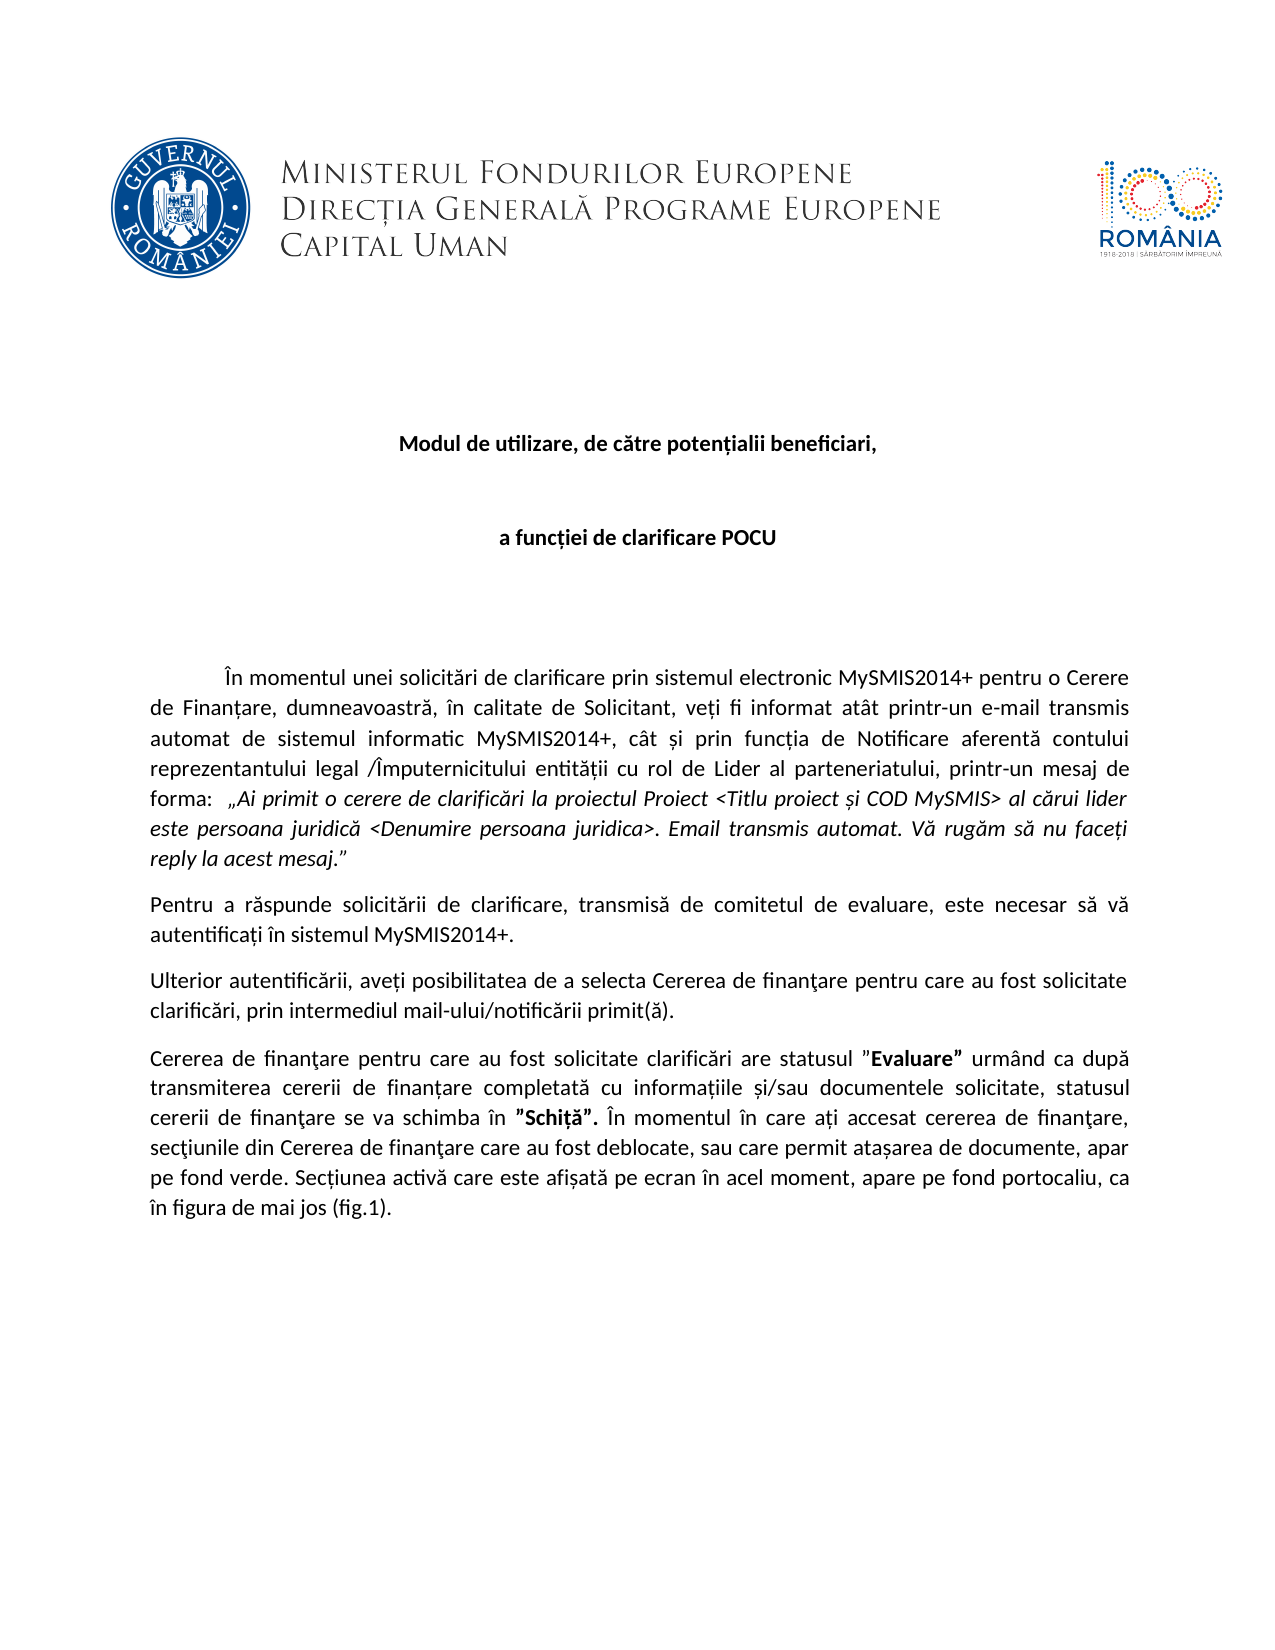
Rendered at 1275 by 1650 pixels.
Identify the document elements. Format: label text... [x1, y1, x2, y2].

picture [108, 131, 1231, 285]
text Ulterior autentificării, aveți posibilitatea de a selecta Cererea de finanţare pentru care au fost solicitate [150, 966, 1129, 994]
text clarificări, prin intermediul mail-ului/notificării primit(ă). [150, 997, 678, 1024]
text Pentru a răspunde solicitării de clarificare, transmisă de comitetul de evaluare, este necesar să vă autentificați în sistemul MySMIS2014+. [150, 890, 1130, 948]
text Cererea de finanţare pentru care au fost solicitate clarificări are statusul ”Evaluare” urmând ca după transmiterea cererii de finanțare completată cu informațiile și/sau documentele solicitate, statusul cererii de finanţare se va schimba în ”Schiță”. În momentul în care ați accesat cererea de finanţare, secţiunile din Cererea de finanţare care au fost deblocate, sau care permit atașarea de documente, apar pe fond verde. Secțiunea activă care este afișată pe ecran în acel moment, apare pe fond portocaliu, ca în figura de mai jos (fig.1). [150, 1044, 1130, 1221]
text În momentul unei solicitări de clarificare prin sistemul electronic MySMIS2014+ pentru o Cerere de Finanțare, dumneavoastră, în calitate de Solicitant, veți fi informat atât printr-un e-mail transmis automat de sistemul informatic MySMIS2014+, cât și prin funcția de Notificare aferentă contului reprezentantului legal /Împuternicitului entității cu rol de Lider al parteneriatului, printr-un mesaj de forma: „Ai primit o cerere de clarificări la proiectul Proiect <Titlu proiect și COD MySMIS> al cărui lider este persoana juridică <Denumire persoana juridica>. Email transmis automat. Vă rugăm să nu faceți reply la acest mesaj.” [150, 663, 1130, 873]
text Modul de utilizare, de către potențialii beneficiari, a funcției de clarificare POCU [396, 429, 879, 551]
